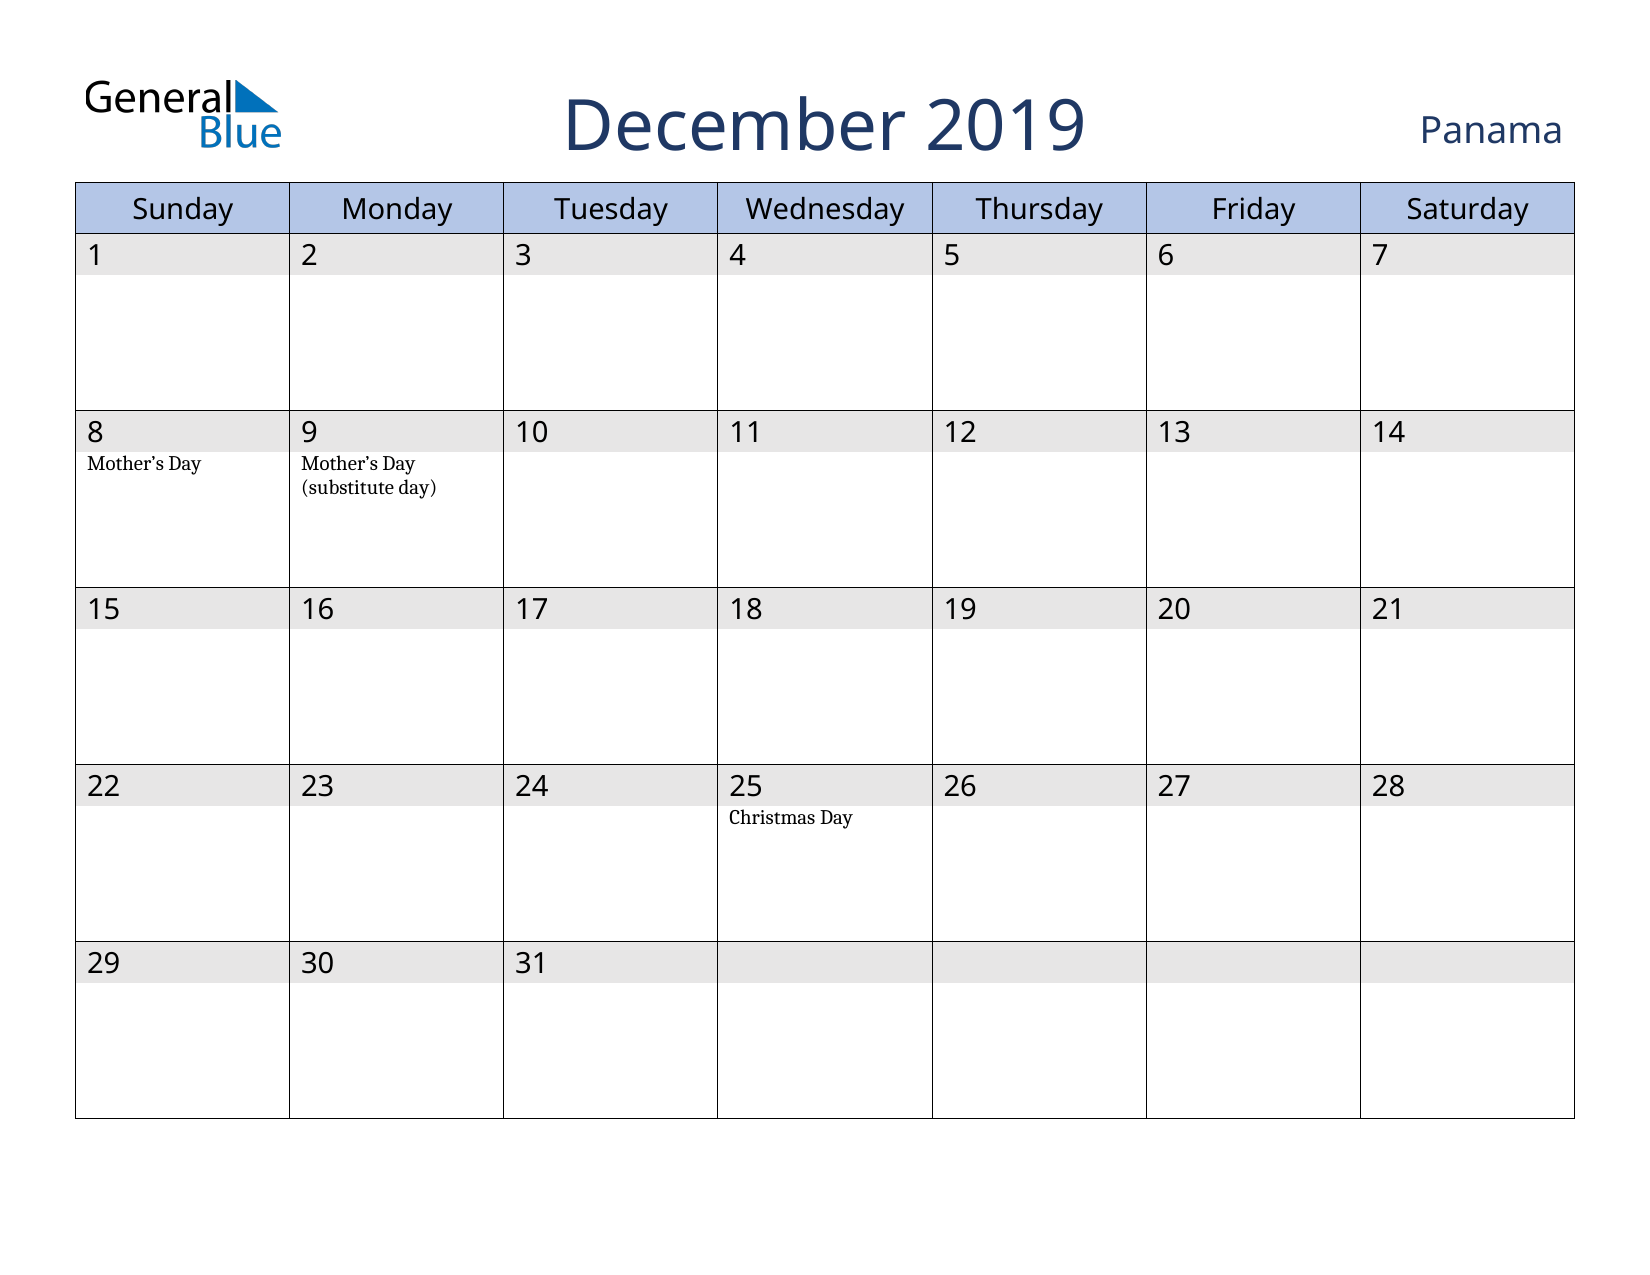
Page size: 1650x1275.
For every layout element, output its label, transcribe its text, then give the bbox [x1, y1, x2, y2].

table_cell [76, 275, 289, 410]
table_cell 12 [933, 411, 1146, 452]
table_cell 29 [76, 942, 289, 983]
table_cell 2 [290, 234, 503, 275]
table_cell 16 [290, 588, 503, 629]
table_cell 10 [504, 411, 717, 452]
picture [86, 80, 281, 148]
table_cell Sunday [76, 183, 289, 233]
table_cell 24 [504, 765, 717, 806]
table_cell [76, 983, 289, 1118]
table_cell 19 [933, 588, 1146, 629]
table_cell [290, 629, 503, 764]
table_cell [933, 942, 1146, 983]
table_cell [933, 275, 1146, 410]
table_cell Tuesday [504, 183, 717, 233]
table_cell [1147, 942, 1360, 983]
table_cell [76, 629, 289, 764]
table_cell 17 [504, 588, 717, 629]
table_cell 6 [1147, 234, 1360, 275]
table_cell 21 [1361, 588, 1574, 629]
table_cell 5 [933, 234, 1146, 275]
table_cell 31 [504, 942, 717, 983]
table_cell [1147, 983, 1360, 1118]
table_cell [1361, 452, 1574, 587]
table_cell Monday [290, 183, 503, 233]
table_cell 18 [718, 588, 932, 629]
table_cell Friday [1147, 183, 1360, 233]
table_cell [718, 983, 932, 1118]
table_cell [1147, 275, 1360, 410]
table_cell [1361, 629, 1574, 764]
table_cell Thursday [933, 183, 1146, 233]
table_cell [1361, 983, 1574, 1118]
table_cell 22 [76, 765, 289, 806]
table_cell 26 [933, 765, 1146, 806]
table_cell [1361, 275, 1574, 410]
table_cell [1147, 452, 1360, 587]
table_cell 4 [718, 234, 932, 275]
table_cell Christmas Day [718, 806, 932, 941]
table_cell 14 [1361, 411, 1574, 452]
table_cell 9 [290, 411, 503, 452]
table_cell [504, 806, 717, 941]
table_cell 13 [1147, 411, 1360, 452]
table_cell 1 [76, 234, 289, 275]
table_cell 25 [718, 765, 932, 806]
table_header [76, 75, 503, 182]
table_cell 7 [1361, 234, 1574, 275]
table_cell 28 [1361, 765, 1574, 806]
table_cell 8 [76, 411, 289, 452]
table_cell 20 [1147, 588, 1360, 629]
table_cell 11 [718, 411, 932, 452]
table_cell [504, 983, 717, 1118]
table_cell 30 [290, 942, 503, 983]
table_cell Wednesday [718, 183, 932, 233]
table_cell [1147, 806, 1360, 941]
table_cell 23 [290, 765, 503, 806]
table_cell 27 [1147, 765, 1360, 806]
table_cell Mother’s Day (substitute day) [290, 452, 503, 587]
table_cell [718, 942, 932, 983]
table_cell [718, 629, 932, 764]
table_cell [933, 452, 1146, 587]
table_cell [504, 629, 717, 764]
table_cell Mother’s Day [76, 452, 289, 587]
table_cell [1147, 629, 1360, 764]
table_cell [1361, 806, 1574, 941]
table_header Panama [1146, 75, 1574, 182]
table_cell [933, 983, 1146, 1118]
table_cell [290, 983, 503, 1118]
table_cell [290, 275, 503, 410]
table_cell 3 [504, 234, 717, 275]
table_cell [504, 275, 717, 410]
table_cell [718, 275, 932, 410]
table_cell Saturday [1361, 183, 1574, 233]
table_header December 2019 [504, 75, 1146, 182]
table_cell [504, 452, 717, 587]
table_cell [290, 806, 503, 941]
table_cell [1361, 942, 1574, 983]
table_cell [76, 806, 289, 941]
table_cell 15 [76, 588, 289, 629]
table_cell [933, 806, 1146, 941]
table_cell [933, 629, 1146, 764]
table_cell [718, 452, 932, 587]
